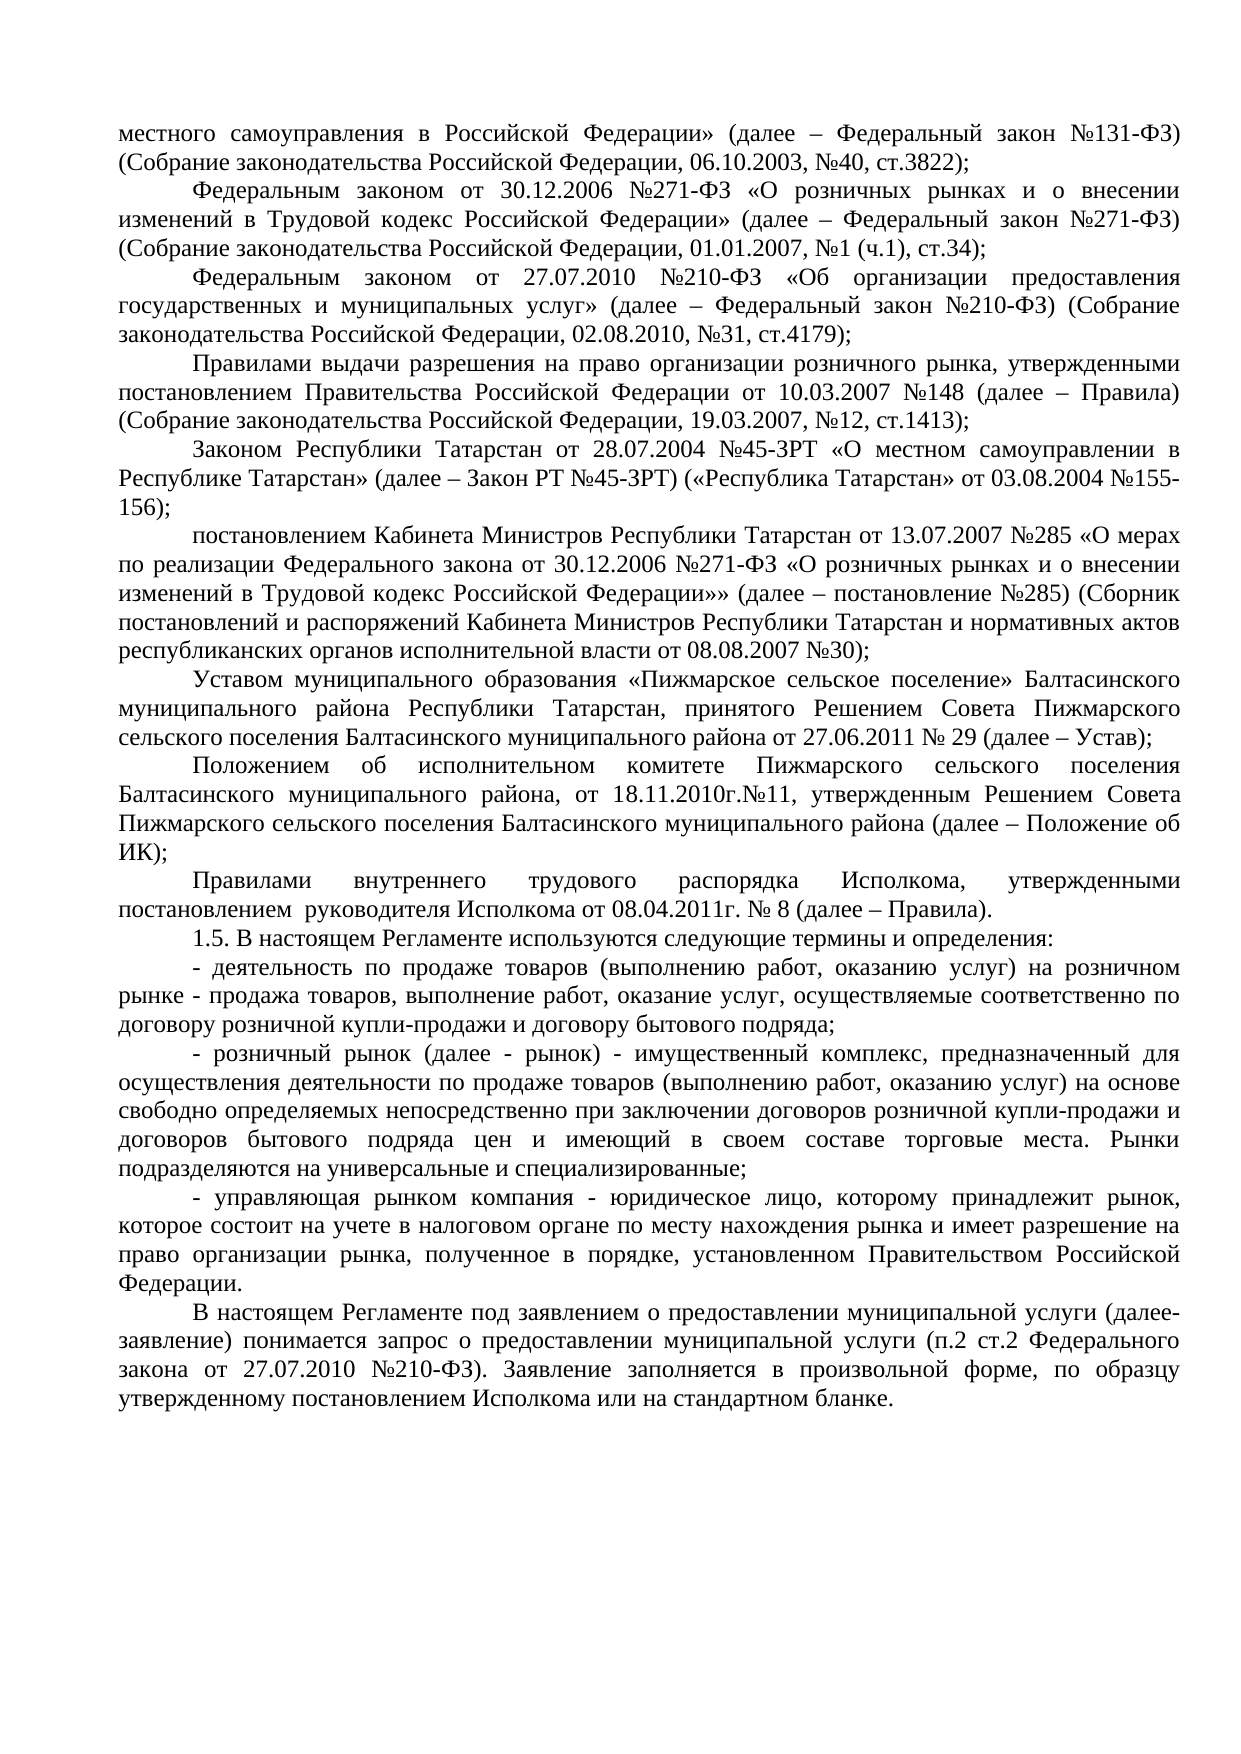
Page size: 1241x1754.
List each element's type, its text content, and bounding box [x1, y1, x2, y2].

text 1.5. В настоящем Регламенте используются следующие термины и определения: [118, 923, 1181, 952]
text - управляющая рынком компания - юридическое лицо, которому принадлежит рынок, которое состоит на учете в налоговом органе по месту нахождения рынка и имеет разрешение на право организации рынка, полученное в порядке, установленном Правительством Российской Федерации. [118, 1182, 1181, 1297]
text - розничный рынок (далее - рынок) - имущественный комплекс, предназначенный для осуществления деятельности по продаже товаров (выполнению работ, оказанию услуг) на основе свободно определяемых непосредственно при заключении договоров розничной купли-продажи и договоров бытового подряда цен и имеющий в своем составе торговые места. Рынки подразделяются на универсальные и специализированные; [118, 1038, 1181, 1182]
text Уставом муниципального образования «Пижмарское сельское поселение» Балтасинского муниципального района Республики Татарстан, принятого Решением Совета Пижмарского сельского поселения Балтасинского муниципального района от 27.06.2011 № 29 (далее – Устав); [118, 664, 1181, 751]
text Законом Республики Татарстан от 28.07.2004 №45-ЗРТ «О местном самоуправлении в Республике Татарстан» (далее – Закон РТ №45-ЗРТ) («Республика Татарстан» от 03.08.2004 №155-156); [118, 434, 1181, 521]
text - деятельность по продаже товаров (выполнению работ, оказанию услуг) на розничном рынке - продажа товаров, выполнение работ, оказание услуг, осуществляемые соответственно по договору розничной купли-продажи и договору бытового подряда; [118, 952, 1181, 1038]
text постановлением Кабинета Министров Республики Татарстан от 13.07.2007 №285 «О мерах по реализации Федерального закона от 30.12.2006 №271-ФЗ «О розничных рынках и о внесении изменений в Трудовой кодекс Российской Федерации»» (далее – постановление №285) (Сборник постановлений и распоряжений Кабинета Министров Республики Татарстан и нормативных актов республиканских органов исполнительной власти от 08.08.2007 №30); [118, 521, 1181, 664]
text Федеральным законом от 30.12.2006 №271-ФЗ «О розничных рынках и о внесении изменений в Трудовой кодекс Российской Федерации» (далее – Федеральный закон №271-ФЗ) (Собрание законодательства Российской Федерации, 01.01.2007, №1 (ч.1), ст.34); [118, 176, 1181, 262]
text В настоящем Регламенте под заявлением о предоставлении муниципальной услуги (далее- заявление) понимается запрос о предоставлении муниципальной услуги (п.2 ст.2 Федерального закона от 27.07.2010 №210-ФЗ). Заявление заполняется в произвольной форме, по образцу утвержденному постановлением Исполкома или на стандартном бланке. [118, 1297, 1181, 1412]
text Правилами выдачи разрешения на право организации розничного рынка, утвержденными постановлением Правительства Российской Федерации от 10.03.2007 №148 (далее – Правила) (Собрание законодательства Российской Федерации, 19.03.2007, №12, ст.1413); [118, 348, 1181, 434]
text Федеральным законом от 27.07.2010 №210-ФЗ «Об организации предоставления государственных и муниципальных услуг» (далее – Федеральный закон №210-ФЗ) (Собрание законодательства Российской Федерации, 02.08.2010, №31, ст.4179); [118, 262, 1181, 348]
text Правилами внутреннего трудового распорядка Исполкома, утвержденными постановлением руководителя Исполкома от 08.04.2011г. № 8 (далее – Правила). [118, 866, 1181, 923]
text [118, 118, 1181, 176]
text Положением об исполнительном комитете Пижмарского сельского поселения Балтасинского муниципального района, от 18.11.2010г.№11, утвержденным Решением Совета Пижмарского сельского поселения Балтасинского муниципального района (далее – Положение об ИК); [118, 751, 1181, 866]
